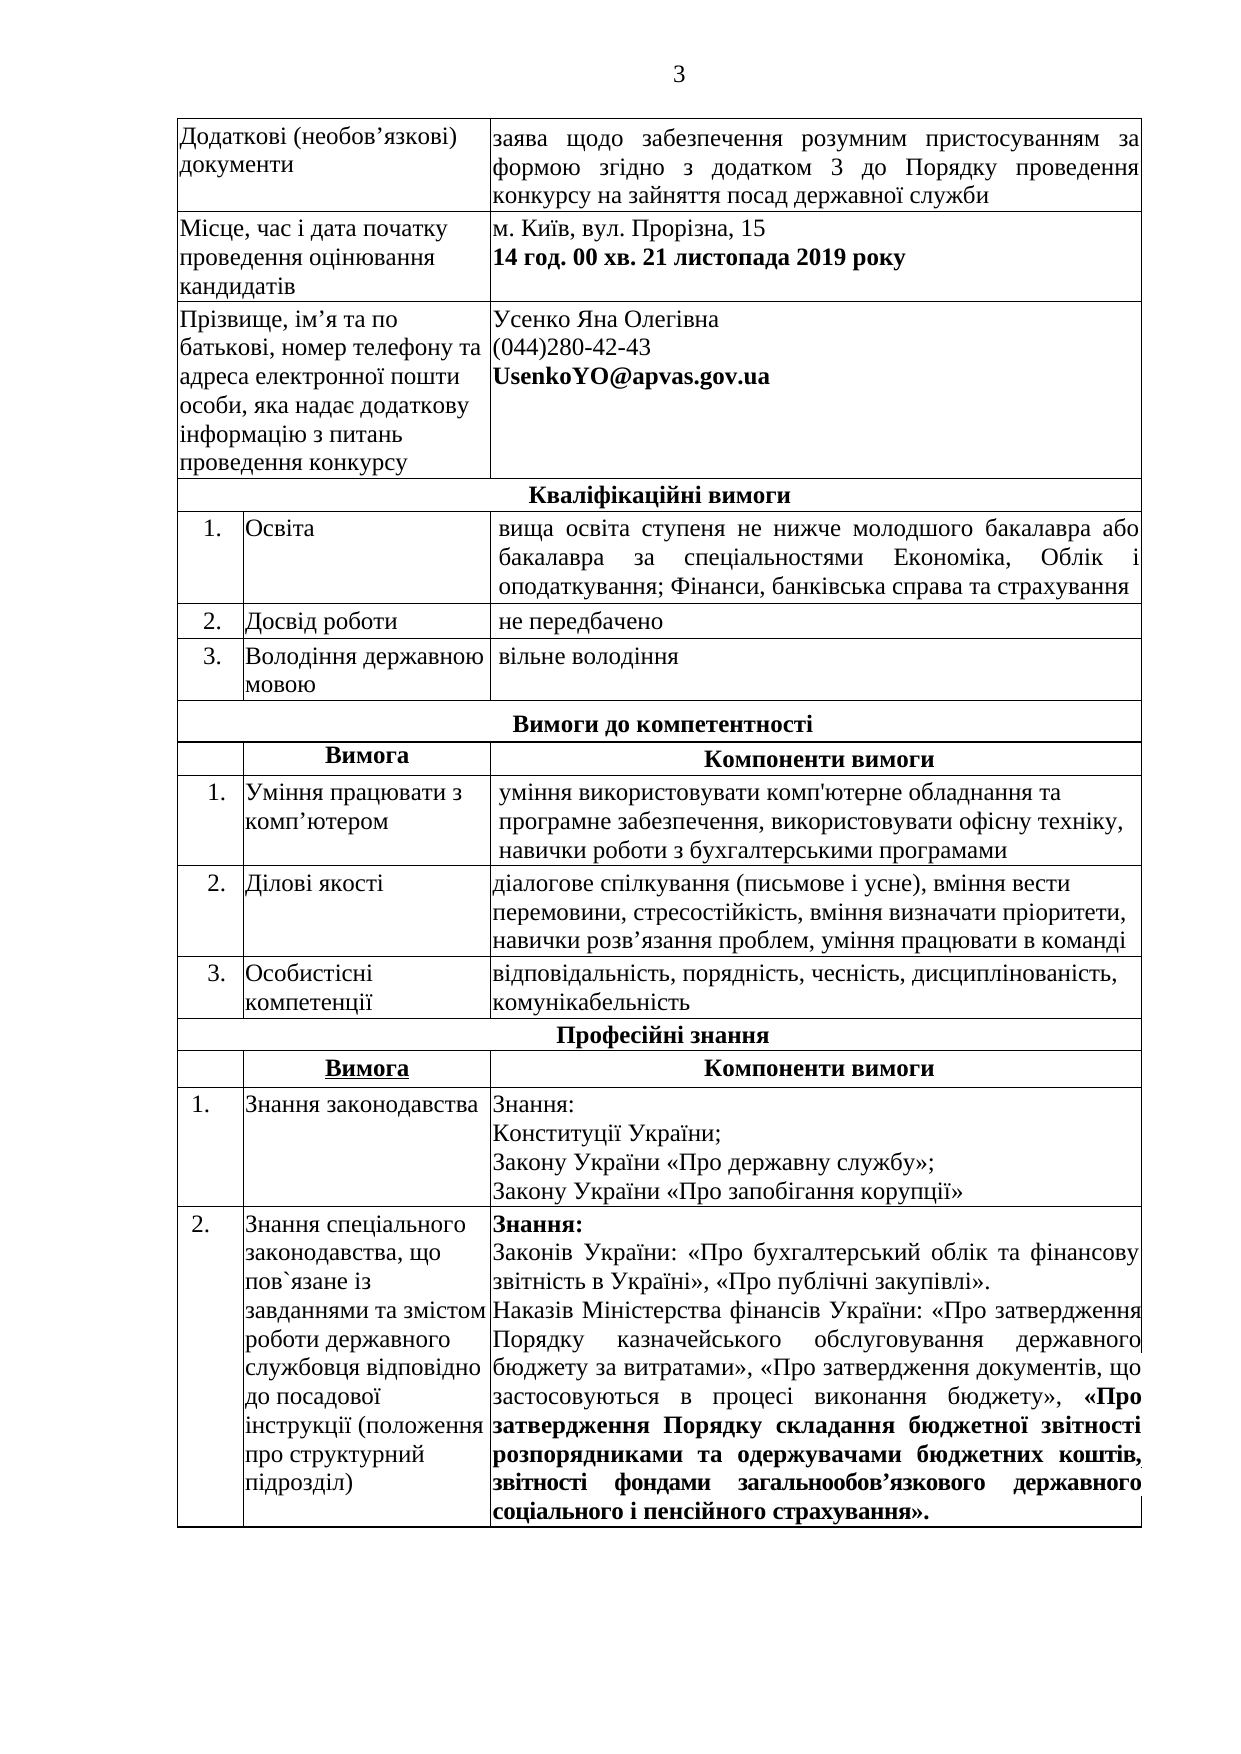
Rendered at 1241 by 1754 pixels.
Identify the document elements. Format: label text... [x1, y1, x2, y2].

table_cell вища освіта ступеня не нижче молодшого бакалавра або бакалавра за спеціальностями Економіка, Облік і оподаткування; Фінанси, банківська справа та страхування [491, 512, 1141, 603]
table_cell [178, 639, 243, 700]
table_cell м. Київ, вул. Прорізна, 15 14 год. 00 хв. 21 листопада 2019 року [491, 212, 1141, 301]
table_cell [178, 604, 243, 638]
table_cell [178, 743, 243, 775]
table_cell Ділові якості [244, 866, 490, 956]
table_cell 3. [178, 957, 243, 1017]
table_cell Досвід роботи [244, 604, 490, 638]
table_cell не передбачено [491, 604, 1141, 638]
table_cell вільне володіння [491, 639, 1141, 700]
table_cell Вимога [244, 1051, 490, 1087]
table_cell Освіта [244, 512, 490, 603]
table_cell Додаткові (необов’язкові) документи [178, 119, 490, 211]
table_cell заява щодо забезпечення розумним пристосуванням за формою згідно з додатком 3 до Порядку проведення конкурсу на зайняття посад державної служби [491, 119, 1141, 211]
table_cell Усенко Яна Олегівна (044)280-42-43 UsenkoYO@apvas.gov.ua [491, 302, 1141, 478]
table_cell 2. [178, 866, 243, 956]
table_cell Компоненти вимоги [491, 743, 1141, 775]
table_cell [178, 512, 243, 603]
table_cell уміння використовувати комп'ютерне обладнання та програмне забезпечення, використовувати офісну техніку, навички роботи з бухгалтерськими програмами [491, 776, 1141, 865]
table_cell Знання спеціального законодавства, що пов`язане із завданнями та змістом роботи державного службовця відповідно до посадової інструкції (положення про структурний підрозділ) [244, 1207, 490, 1526]
table_cell 1. [178, 1088, 243, 1206]
table_cell 2. [178, 1207, 243, 1526]
table_cell 1. [178, 776, 243, 865]
table_cell Вимоги до компетентності [178, 701, 1141, 741]
table_cell Компоненти вимоги [491, 1051, 1141, 1087]
table_cell Знання законодавства [244, 1088, 490, 1206]
table_cell Професійні знання [178, 1019, 1141, 1050]
table_cell Вимога [244, 743, 490, 775]
table_cell [178, 1051, 243, 1087]
table_cell Уміння працювати з комп’ютером [244, 776, 490, 865]
